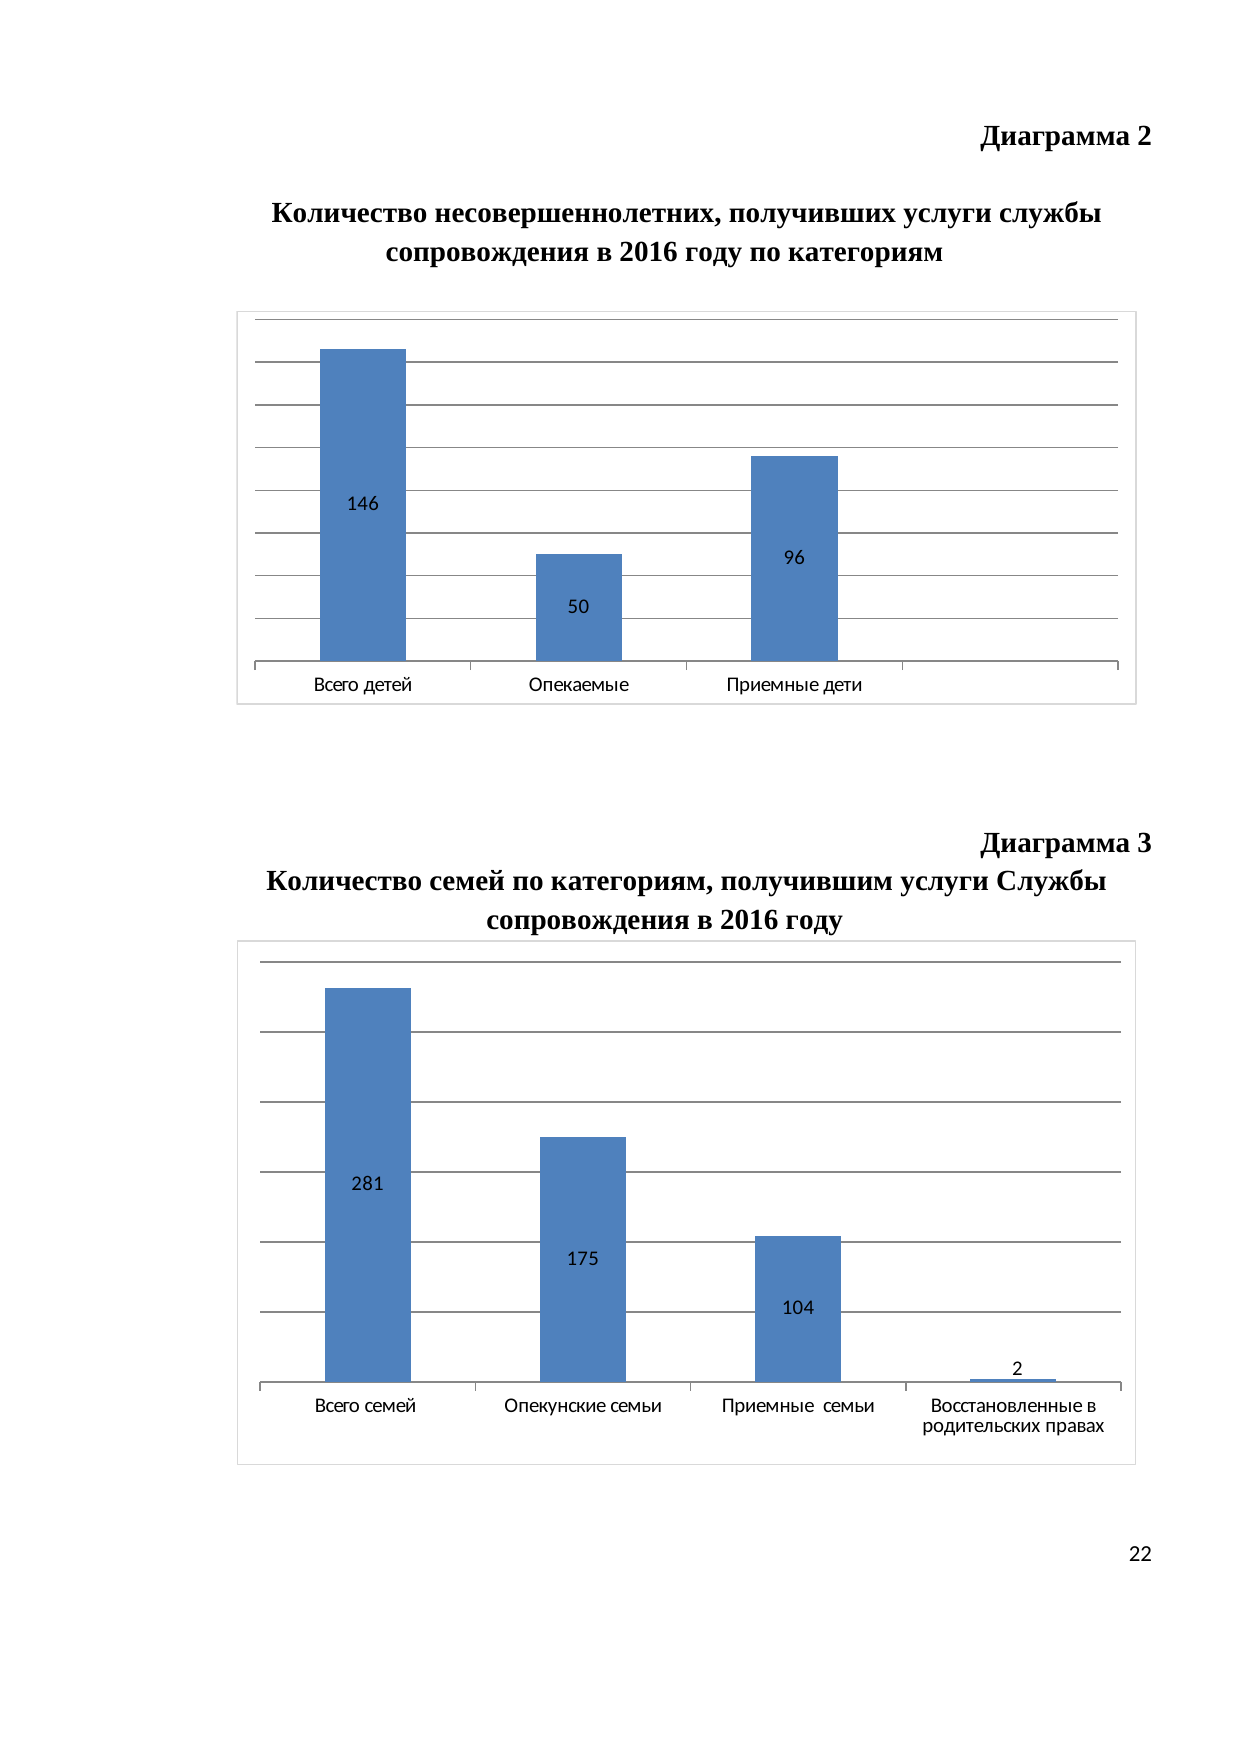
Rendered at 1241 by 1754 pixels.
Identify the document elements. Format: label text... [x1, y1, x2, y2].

text Диаграмма 2 [177, 118, 1152, 152]
text Количество семей по категориям, получившим услуги Службы сопровождения в 2016 году [177, 863, 1152, 935]
text Количество несовершеннолетних, получивших услуги службы сопровождения в 2016 году по категориям [177, 195, 1152, 267]
text Диаграмма 3 [177, 825, 1152, 858]
